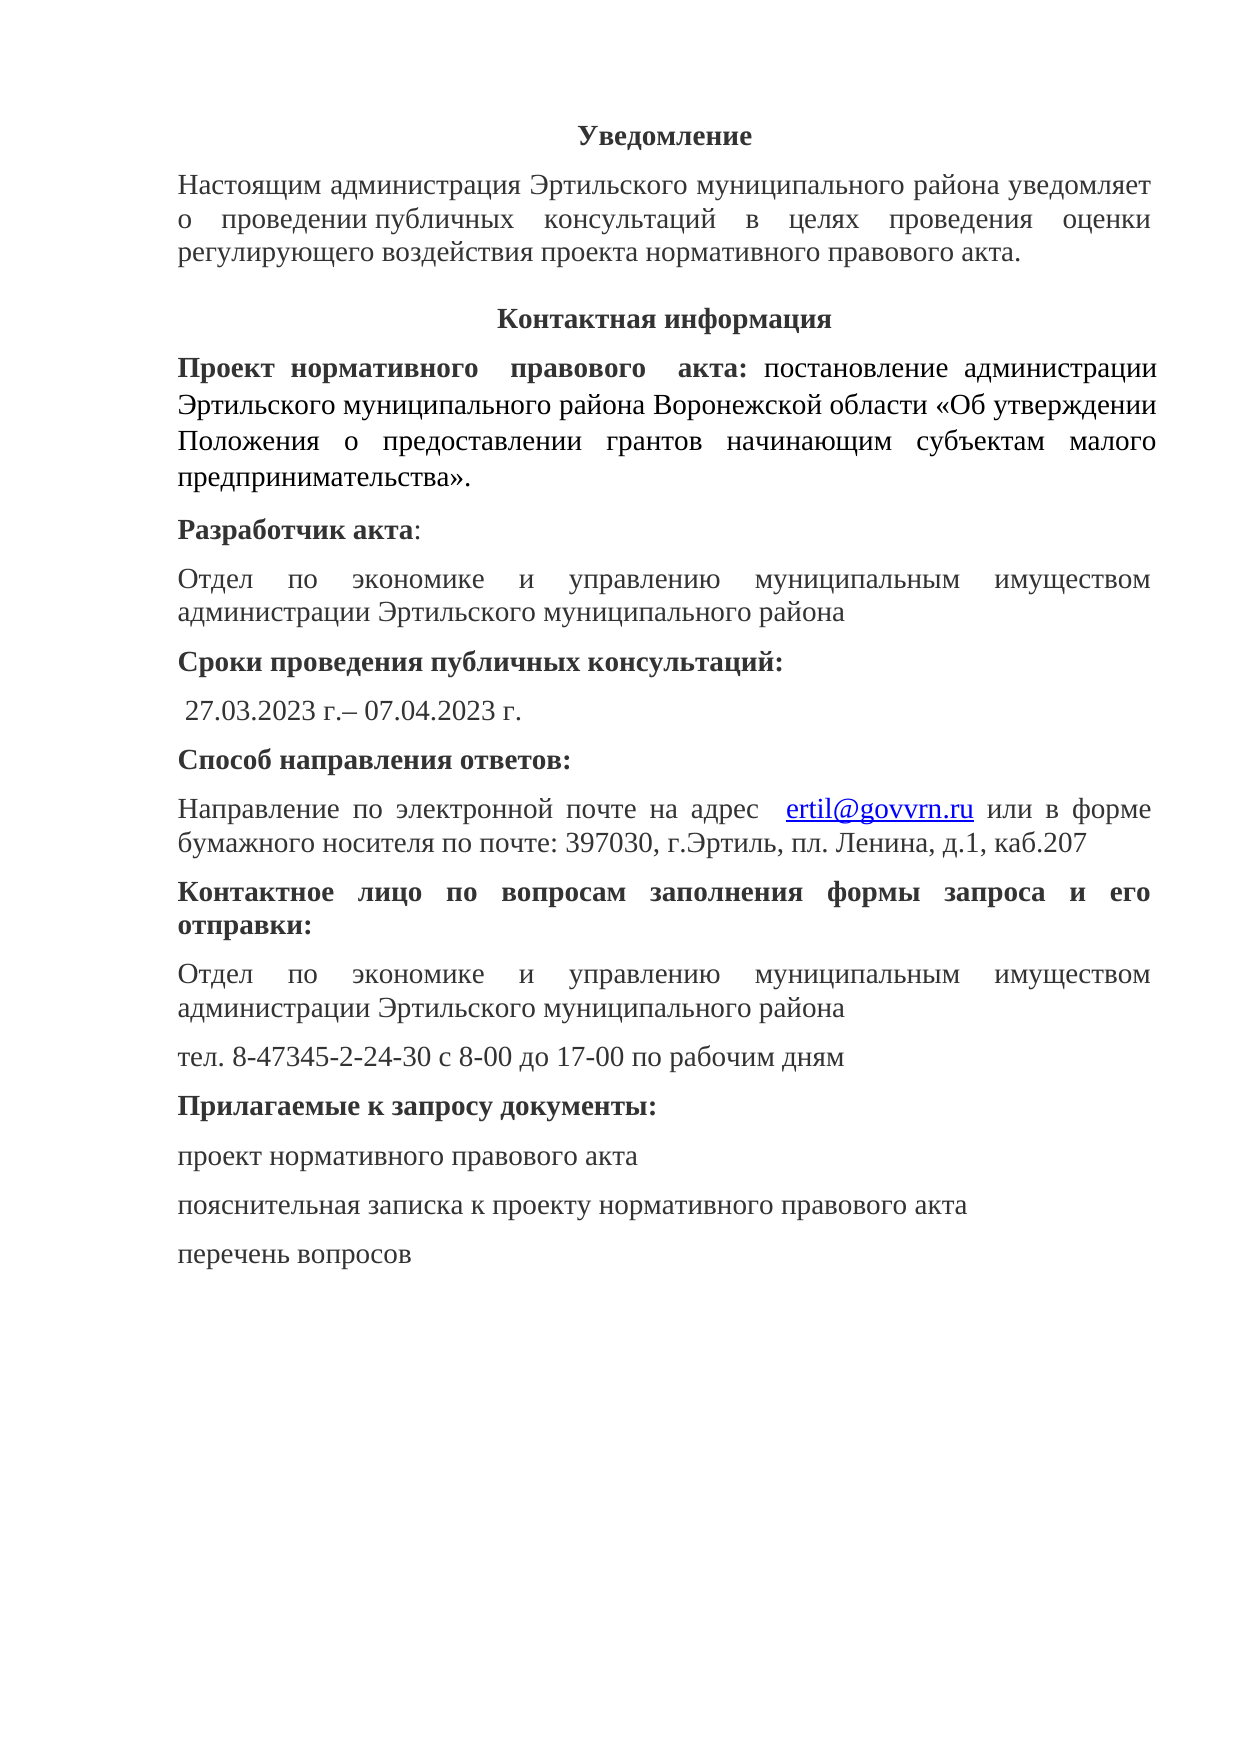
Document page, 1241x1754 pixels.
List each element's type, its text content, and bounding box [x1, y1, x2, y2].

text Контактная информация [177, 301, 1152, 335]
text пояснительная записка к проекту нормативного правового акта [177, 1187, 1152, 1220]
text Проект нормативного правового акта: постановление администрации Эртильского муниципального района Воронежской области «Об утверждении Положения о предоставлении грантов начинающим субъектам малого предпринимательства». [177, 351, 1157, 493]
text Контактное лицо по вопросам заполнения формы запроса и его отправки: [177, 874, 1152, 941]
text Разработчик акта: [177, 512, 1152, 545]
text Отдел по экономике и управлению муниципальным имуществом администрации Эртильского муниципального района [177, 561, 1152, 628]
text перечень вопросов [177, 1236, 1152, 1269]
text Уведомление [177, 118, 1152, 152]
text проект нормативного правового акта [177, 1138, 1152, 1171]
text Отдел по экономике и управлению муниципальным имуществом администрации Эртильского муниципального района [177, 957, 1152, 1024]
text Способ направления ответов: [177, 742, 1152, 776]
text тел. 8-47345-2-24-30 с 8-00 до 17-00 по рабочим дням [177, 1039, 1152, 1073]
text Прилагаемые к запросу документы: [177, 1088, 1152, 1122]
text 27.03.2023 г.– 07.04.2023 г. [177, 693, 1152, 726]
text Настоящим администрация Эртильского муниципального района уведомляет о проведении публичных консультаций в целях проведения оценки регулирующего воздействия проекта нормативного правового акта. [177, 167, 1152, 268]
text Сроки проведения публичных консультаций: [177, 644, 1152, 677]
text Направление по электронной почте на адрес ertil@govvrn.ru или в форме бумажного носителя по почте: 397030, г.Эртиль, пл. Ленина, д.1, каб.207 [177, 791, 1152, 858]
